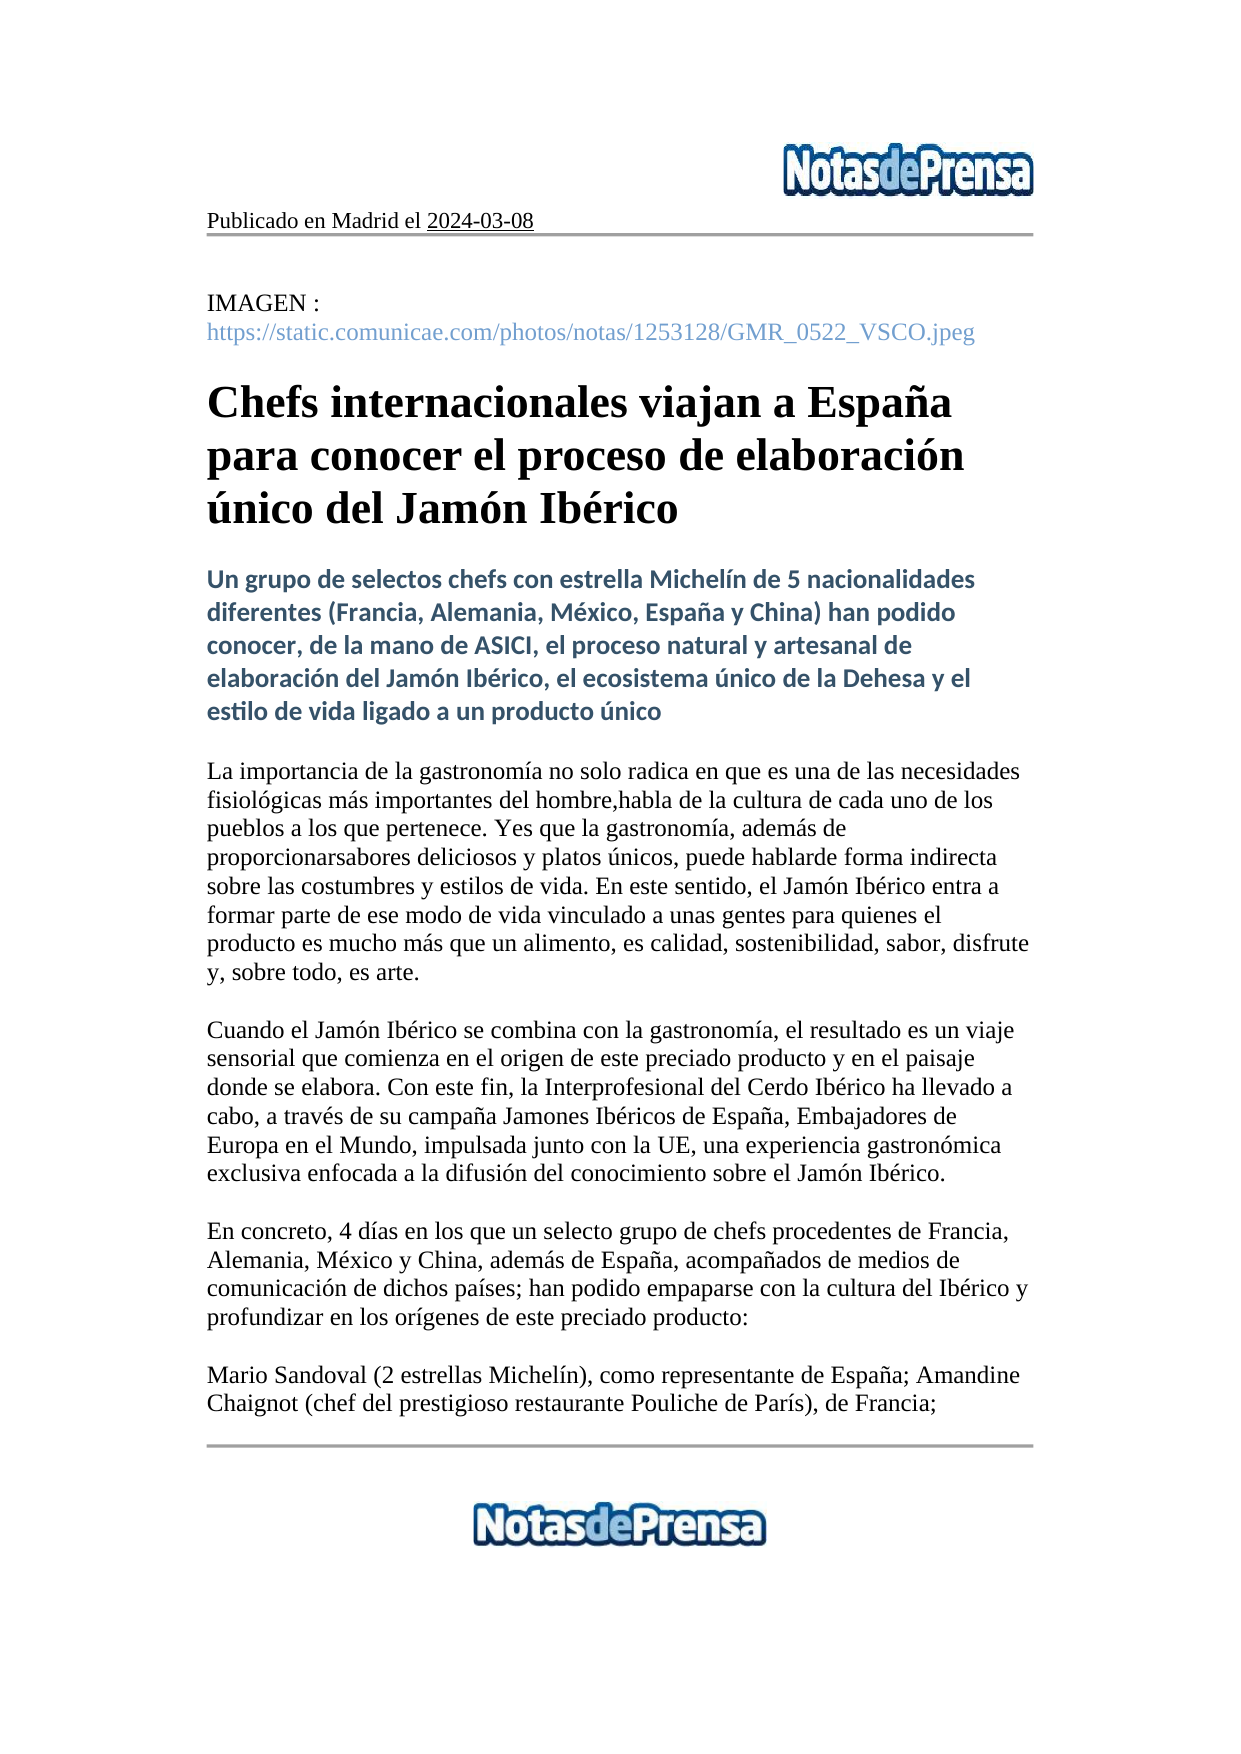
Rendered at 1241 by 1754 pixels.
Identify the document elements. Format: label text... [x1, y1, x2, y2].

picture [473, 1501, 767, 1548]
picture [783, 142, 1034, 199]
text IMAGEN : https://static.comunicae.com/photos/notas/1253128/GMR_0522_VSCO.jpeg [207, 288, 1033, 346]
subtitle Un grupo de selectos chefs con estrella Michelín de 5 nacionalidades diferentes (Francia, Alemania, México, España y China) han podido conocer, de la mano de ASICI, el proceso natural y artesanal de elaboración del Jamón Ibérico, el ecosistema único de la Dehesa y el estilo de vida ligado a un producto único [207, 562, 1033, 727]
subtitle Chefs internacionales viajan a España para conocer el proceso de elaboración único del Jamón Ibérico [207, 375, 1033, 533]
